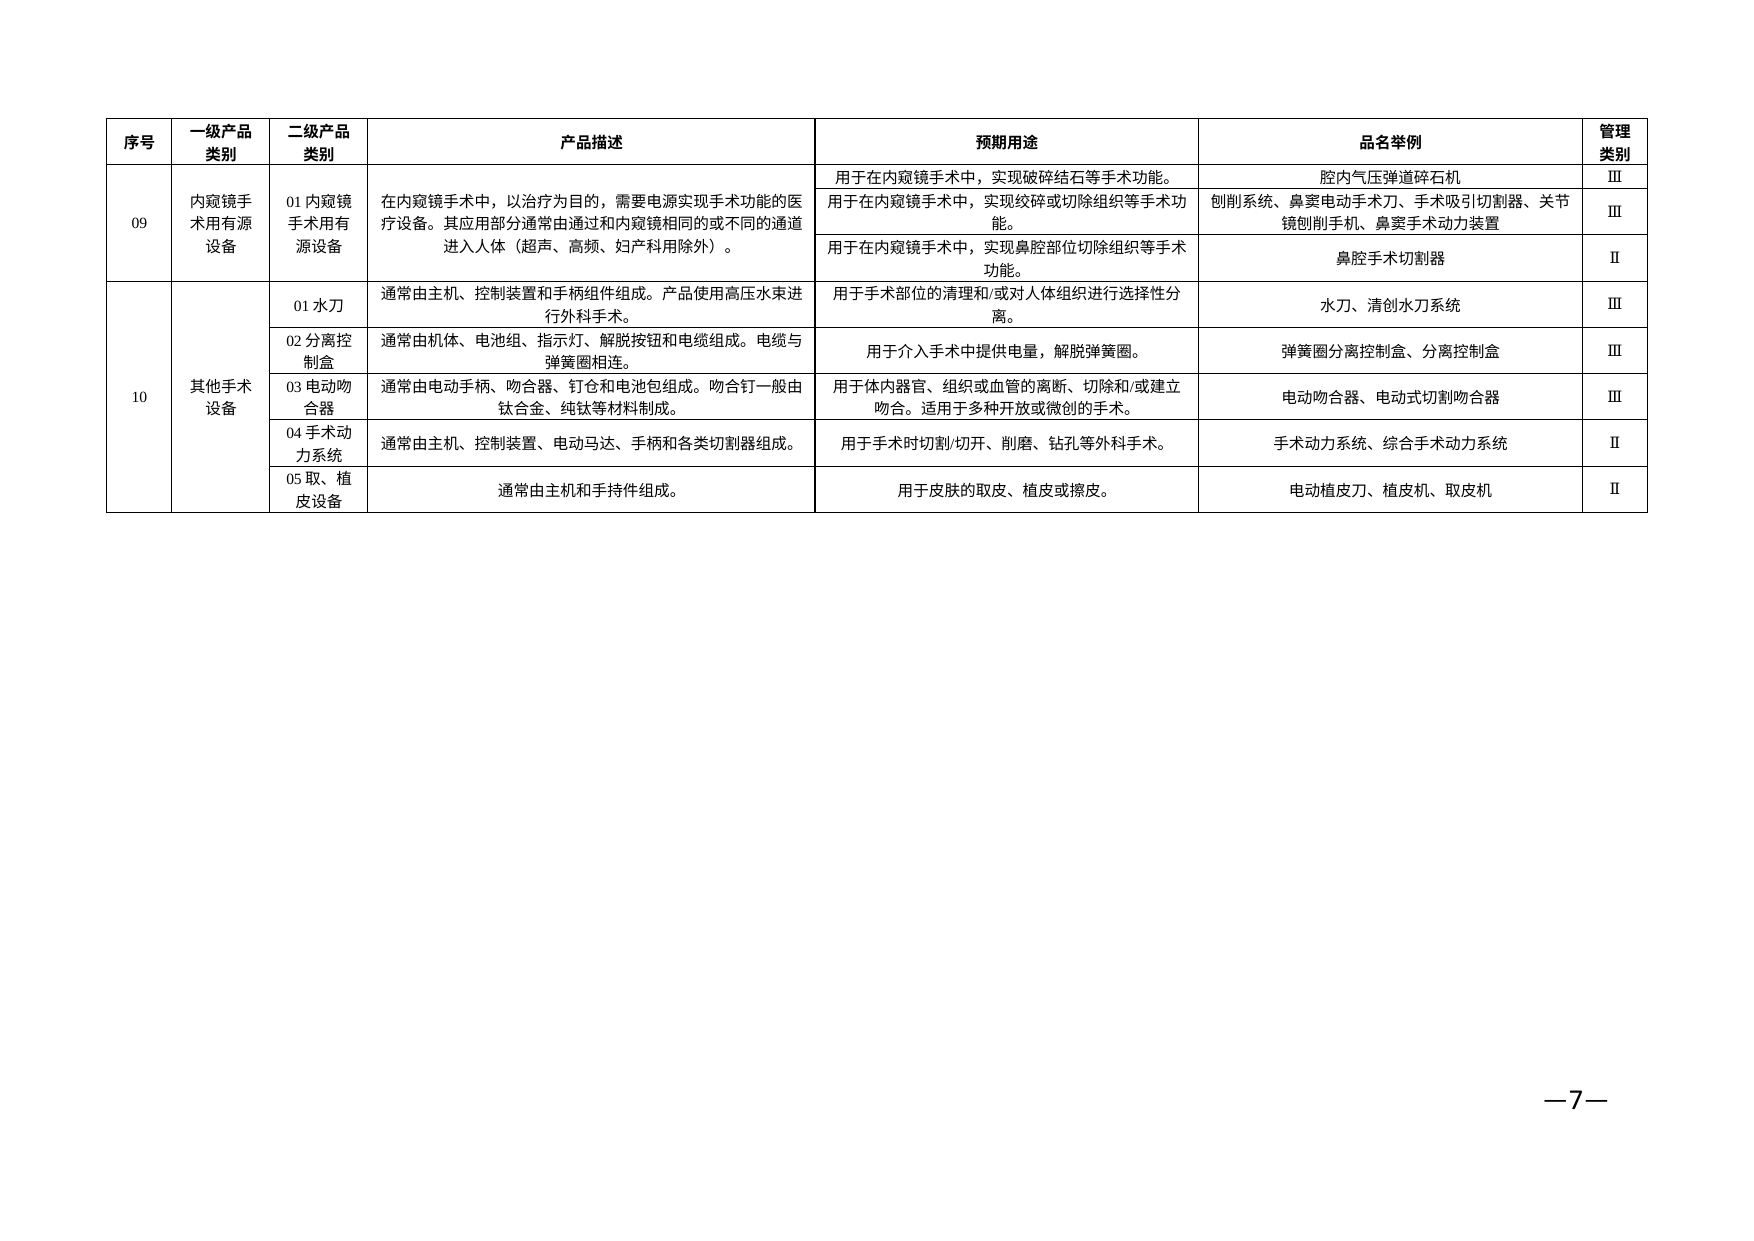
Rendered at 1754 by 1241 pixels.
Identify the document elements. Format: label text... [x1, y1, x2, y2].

table_cell 03电动吻合器 [270, 374, 367, 419]
table_cell 用于皮肤的取皮、植皮或擦皮。 [816, 467, 1198, 512]
table_cell 电动植皮刀、植皮机、取皮机 [1199, 467, 1582, 512]
table_header 序号 [107, 119, 171, 164]
table_cell Ⅱ [1583, 467, 1647, 512]
table_cell 05取、植皮设备 [270, 467, 367, 512]
table_cell 09 [107, 165, 171, 281]
table_cell 通常由主机和手持件组成。 [368, 467, 814, 512]
table_header 管理 类别 [1583, 119, 1647, 164]
table_cell 鼻腔手术切割器 [1199, 235, 1582, 281]
table_header 产品描述 [368, 119, 814, 164]
table_cell 02分离控制盒 [270, 328, 367, 373]
table_cell Ⅲ [1583, 374, 1647, 419]
table_cell 内窥镜手术用有源设备 [172, 165, 269, 281]
table_cell 01内窥镜手术用有源设备 [270, 165, 367, 281]
table_cell 用于介入手术中提供电量，解脱弹簧圈。 [816, 328, 1198, 373]
table_cell 弹簧圈分离控制盒、分离控制盒 [1199, 328, 1582, 373]
table_cell 通常由电动手柄、吻合器、钉仓和电池包组成。吻合钉一般由钛合金、纯钛等材料制成。 [368, 374, 814, 419]
table_cell 用于在内窥镜手术中，实现鼻腔部位切除组织等手术功能。 [816, 235, 1198, 281]
table_cell Ⅱ [1583, 235, 1647, 281]
table_header 预期用途 [816, 119, 1198, 164]
table_header 一级产品类别 [172, 119, 269, 164]
table_cell 通常由主机、控制装置、电动马达、手柄和各类切割器组成。 [368, 420, 814, 466]
table_cell 通常由主机、控制装置和手柄组件组成。产品使用高压水束进行外科手术。 [368, 282, 814, 327]
table_cell 腔内气压弹道碎石机 [1199, 165, 1582, 188]
table_cell 其他手术设备 [172, 282, 269, 512]
table_cell 10 [107, 282, 171, 512]
table_cell 电动吻合器、电动式切割吻合器 [1199, 374, 1582, 419]
table_cell 01水刀 [270, 282, 367, 327]
table_cell 用于在内窥镜手术中，实现破碎结石等手术功能。 [816, 165, 1198, 188]
table_cell 通常由机体、电池组、指示灯、解脱按钮和电缆组成。电缆与弹簧圈相连。 [368, 328, 814, 373]
table_cell 用于在内窥镜手术中，实现绞碎或切除组织等手术功能。 [816, 189, 1198, 234]
table_cell 刨削系统、鼻窦电动手术刀、手术吸引切割器、关节镜刨削手机、鼻窦手术动力装置 [1199, 189, 1582, 234]
table_cell 用于手术部位的清理和/或对人体组织进行选择性分离。 [816, 282, 1198, 327]
table_cell 04手术动力系统 [270, 420, 367, 466]
table_cell Ⅲ [1583, 165, 1647, 188]
table_header 二级产品 类别 [270, 119, 367, 164]
table_cell Ⅲ [1583, 328, 1647, 373]
table_cell Ⅱ [1583, 420, 1647, 466]
table_cell 手术动力系统、综合手术动力系统 [1199, 420, 1582, 466]
table_cell 在内窥镜手术中，以治疗为目的，需要电源实现手术功能的医疗设备。其应用部分通常由通过和内窥镜相同的或不同的通道进入人体（超声、高频、妇产科用除外）。 [368, 165, 814, 281]
table_header 品名举例 [1199, 119, 1582, 164]
table_cell Ⅲ [1583, 282, 1647, 327]
table_cell Ⅲ [1583, 189, 1647, 234]
table_cell 用于手术时切割/切开、削磨、钻孔等外科手术。 [816, 420, 1198, 466]
table_cell 用于体内器官、组织或血管的离断、切除和/或建立吻合。适用于多种开放或微创的手术。 [816, 374, 1198, 419]
table_cell 水刀、清创水刀系统 [1199, 282, 1582, 327]
